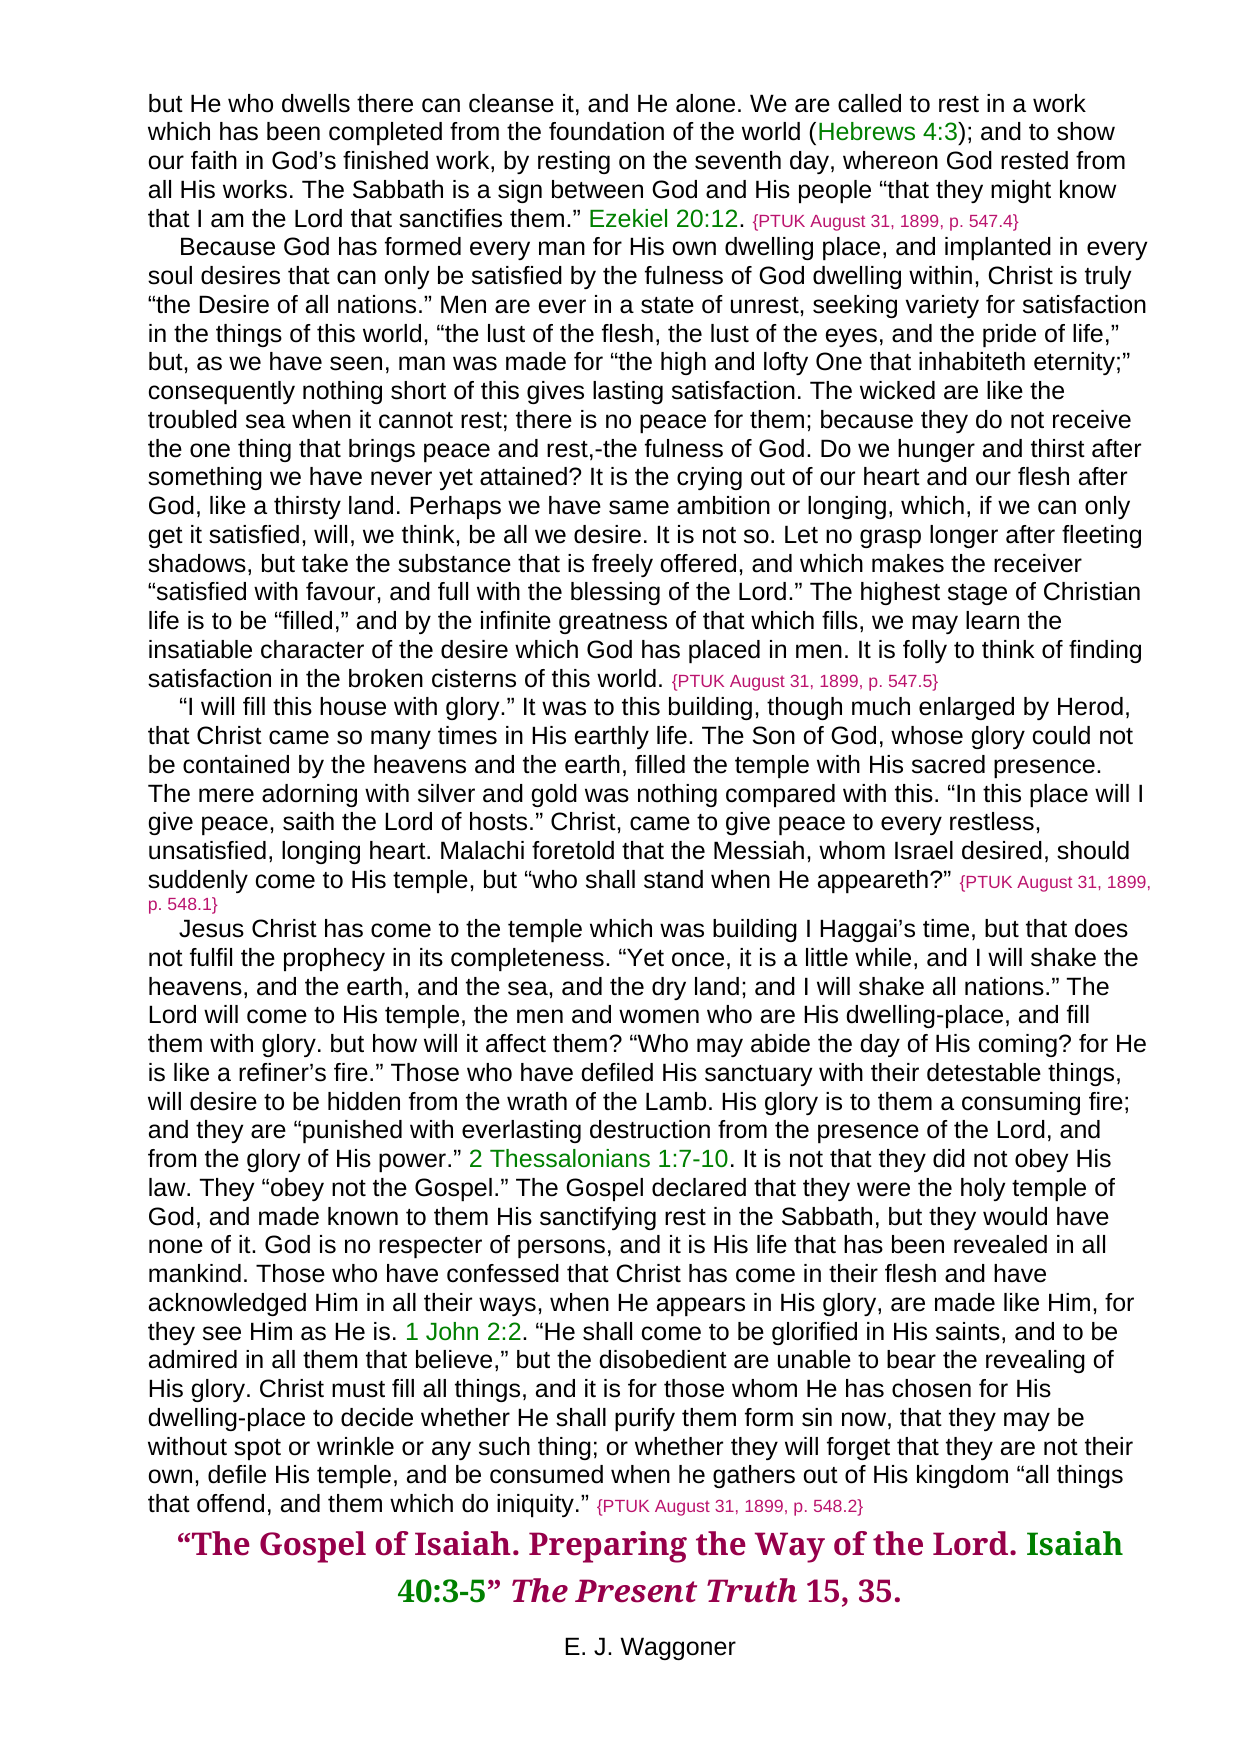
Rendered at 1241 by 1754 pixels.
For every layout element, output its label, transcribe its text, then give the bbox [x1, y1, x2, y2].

text E. J. Waggoner [148, 1632, 1152, 1661]
text Because God has formed every man for His own dwelling place, and implanted in every soul desires that can only be satisfied by the fulness of God dwelling within, Christ is truly “the Desire of all nations.” Men are ever in a state of unrest, seeking variety for satisfaction in the things of this world, “the lust of the flesh, the lust of the eyes, and the pride of life,” but, as we have seen, man was made for “the high and lofty One that inhabiteth eternity;” consequently nothing short of this gives lasting satisfaction. The wicked are like the troubled sea when it cannot rest; there is no peace for them; because they do not receive the one thing that brings peace and rest,-the fulness of God. Do we hunger and thirst after something we have never yet attained? It is the crying out of our heart and our flesh after God, like a thirsty land. Perhaps we have same ambition or longing, which, if we can only get it satisfied, will, we think, be all we desire. It is not so. Let no grasp longer after fleeting shadows, but take the substance that is freely offered, and which makes the receiver “satisfied with favour, and full with the blessing of the Lord.” The highest stage of Christian life is to be “filled,” and by the infinite greatness of that which fills, we may learn the insatiable character of the desire which God has placed in men. It is folly to think of finding satisfaction in the broken cisterns of this world. {PTUK August 31, 1899, p. 547.5} [148, 232, 1152, 692]
text “The Gospel of Isaiah. Preparing the Way of the Lord. Isaiah 40:3-5” The Present Truth 15, 35. [148, 1518, 1152, 1611]
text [148, 88, 1152, 232]
text “I will fill this house with glory.” It was to this building, though much enlarged by Herod, that Christ came so many times in His earthly life. The Son of God, whose glory could not be contained by the heavens and the earth, filled the temple with His sacred presence. The mere adorning with silver and gold was nothing compared with this. “In this place will I give peace, saith the Lord of hosts.” Christ, came to give peace to every restless, unsatisfied, longing heart. Malachi foretold that the Messiah, whom Israel desired, should suddenly come to His temple, but “who shall stand when He appeareth?” {PTUK August 31, 1899, p. 548.1} [148, 692, 1152, 914]
text Jesus Christ has come to the temple which was building I Haggai’s time, but that does not fulfil the prophecy in its completeness. “Yet once, it is a little while, and I will shake the heavens, and the earth, and the sea, and the dry land; and I will shake all nations.” The Lord will come to His temple, the men and women who are His dwelling-place, and fill them with glory. but how will it affect them? “Who may abide the day of His coming? for He is like a refiner’s fire.” Those who have defiled His sanctuary with their detestable things, will desire to be hidden from the wrath of the Lamb. His glory is to them a consuming fire; and they are “punished with everlasting destruction from the presence of the Lord, and from the glory of His power.” 2 Thessalonians 1:7-10. It is not that they did not obey His law. They “obey not the Gospel.” The Gospel declared that they were the holy temple of God, and made known to them His sanctifying rest in the Sabbath, but they would have none of it. God is no respecter of persons, and it is His life that has been revealed in all mankind. Those who have confessed that Christ has come in their flesh and have acknowledged Him in all their ways, when He appears in His glory, are made like Him, for they see Him as He is. 1 John 2:2. “He shall come to be glorified in His saints, and to be admired in all them that believe,” but the disobedient are unable to bear the revealing of His glory. Christ must fill all things, and it is for those whom He has chosen for His dwelling-place to decide whether He shall purify them form sin now, that they may be without spot or wrinkle or any such thing; or whether they will forget that they are not their own, defile His temple, and be consumed when he gathers out of His kingdom “all things that offend, and them which do iniquity.” {PTUK August 31, 1899, p. 548.2} [148, 914, 1152, 1518]
